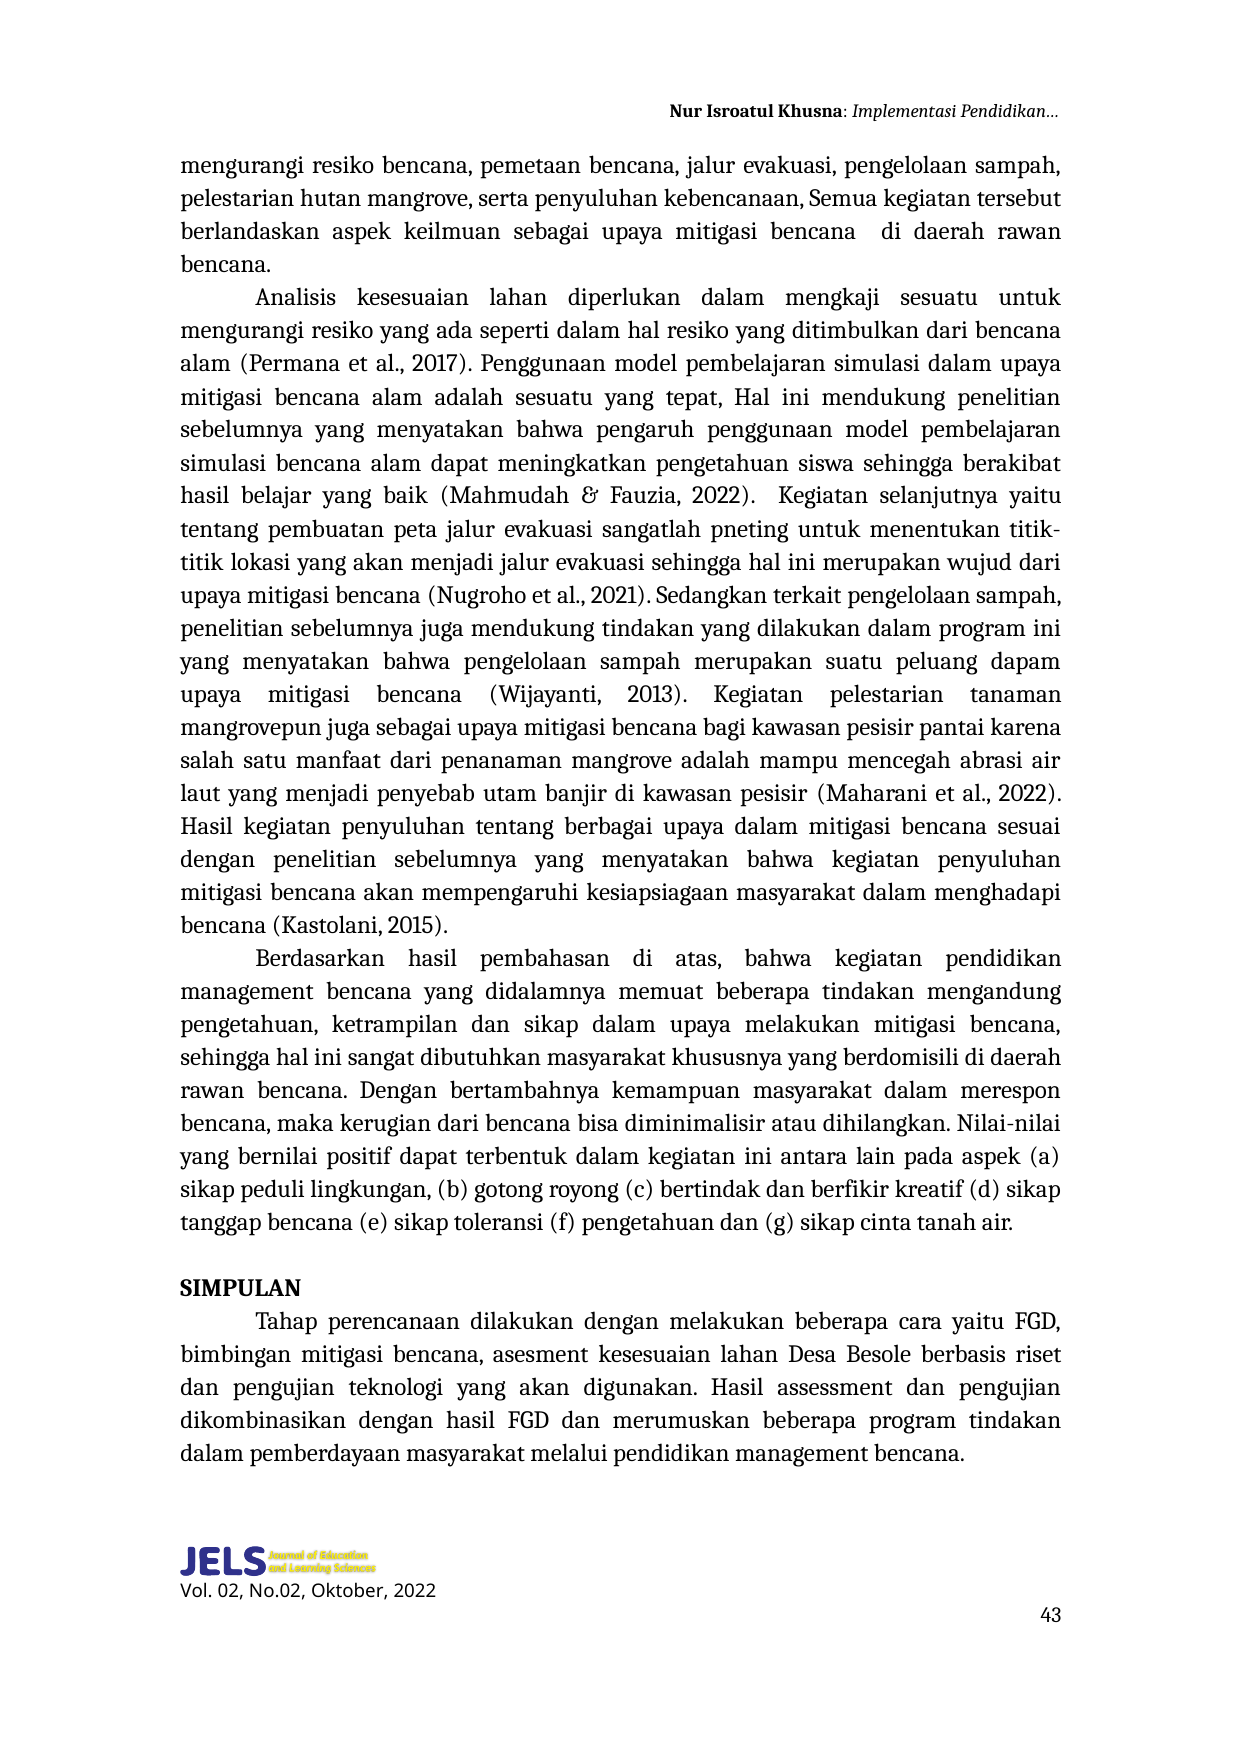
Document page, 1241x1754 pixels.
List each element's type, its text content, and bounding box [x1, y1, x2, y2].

text Analisis kesesuaian lahan diperlukan dalam mengkaji sesuatu untuk mengurangi resiko yang ada seperti dalam hal resiko yang ditimbulkan dari bencana alam (Permana et al., 2017). Penggunaan model pembelajaran simulasi dalam upaya mitigasi bencana alam adalah sesuatu yang tepat, Hal ini mendukung penelitian sebelumnya yang menyatakan bahwa pengaruh penggunaan model pembelajaran simulasi bencana alam dapat meningkatkan pengetahuan siswa sehingga berakibat hasil belajar yang baik (Mahmudah & Fauzia, 2022). Kegiatan selanjutnya yaitu tentang pembuatan peta jalur evakuasi sangatlah pneting untuk menentukan titik-titik lokasi yang akan menjadi jalur evakuasi sehingga hal ini merupakan wujud dari upaya mitigasi bencana (Nugroho et al., 2021). Sedangkan terkait pengelolaan sampah, penelitian sebelumnya juga mendukung tindakan yang dilakukan dalam program ini yang menyatakan bahwa pengelolaan sampah merupakan suatu peluang dapam upaya mitigasi bencana (Wijayanti, 2013). Kegiatan pelestarian tanaman mangrovepun juga sebagai upaya mitigasi bencana bagi kawasan pesisir pantai karena salah satu manfaat dari penanaman mangrove adalah mampu mencegah abrasi air laut yang menjadi penyebab utam banjir di kawasan pesisir (Maharani et al., 2022). Hasil kegiatan penyuluhan tentang berbagai upaya dalam mitigasi bencana sesuai dengan penelitian sebelumnya yang menyatakan bahwa kegiatan penyuluhan mitigasi bencana akan mempengaruhi kesiapsiagaan masyarakat dalam menghadapi bencana (Kastolani, 2015). [180, 283, 1062, 939]
text Tahap perencanaan dilakukan dengan melakukan beberapa cara yaitu FGD, bimbingan mitigasi bencana, asesment kesesuaian lahan Desa Besole berbasis riset dan pengujian teknologi yang akan digunakan. Hasil assessment dan pengujian dikombinasikan dengan hasil FGD dan merumuskan beberapa program tindakan dalam pemberdayaan masyarakat melalui pendidikan management bencana. [180, 1307, 1062, 1468]
text SIMPULAN [180, 1274, 1062, 1303]
picture [180, 1546, 379, 1578]
text Berdasarkan hasil pembahasan di atas, bahwa kegiatan pendidikan management bencana yang didalamnya memuat beberapa tindakan mengandung pengetahuan, ketrampilan dan sikap dalam upaya melakukan mitigasi bencana, sehingga hal ini sangat dibutuhkan masyarakat khususnya yang berdomisili di daerah rawan bencana. Dengan bertambahnya kemampuan masyarakat dalam merespon bencana, maka kerugian dari bencana bisa diminimalisir atau dihilangkan. Nilai-nilai yang bernilai positif dapat terbentuk dalam kegiatan ini antara lain pada aspek (a) sikap peduli lingkungan, (b) gotong royong (c) bertindak dan berfikir kreatif (d) sikap tanggap bencana (e) sikap toleransi (f) pengetahuan dan (g) sikap cinta tanah air. [180, 944, 1062, 1237]
